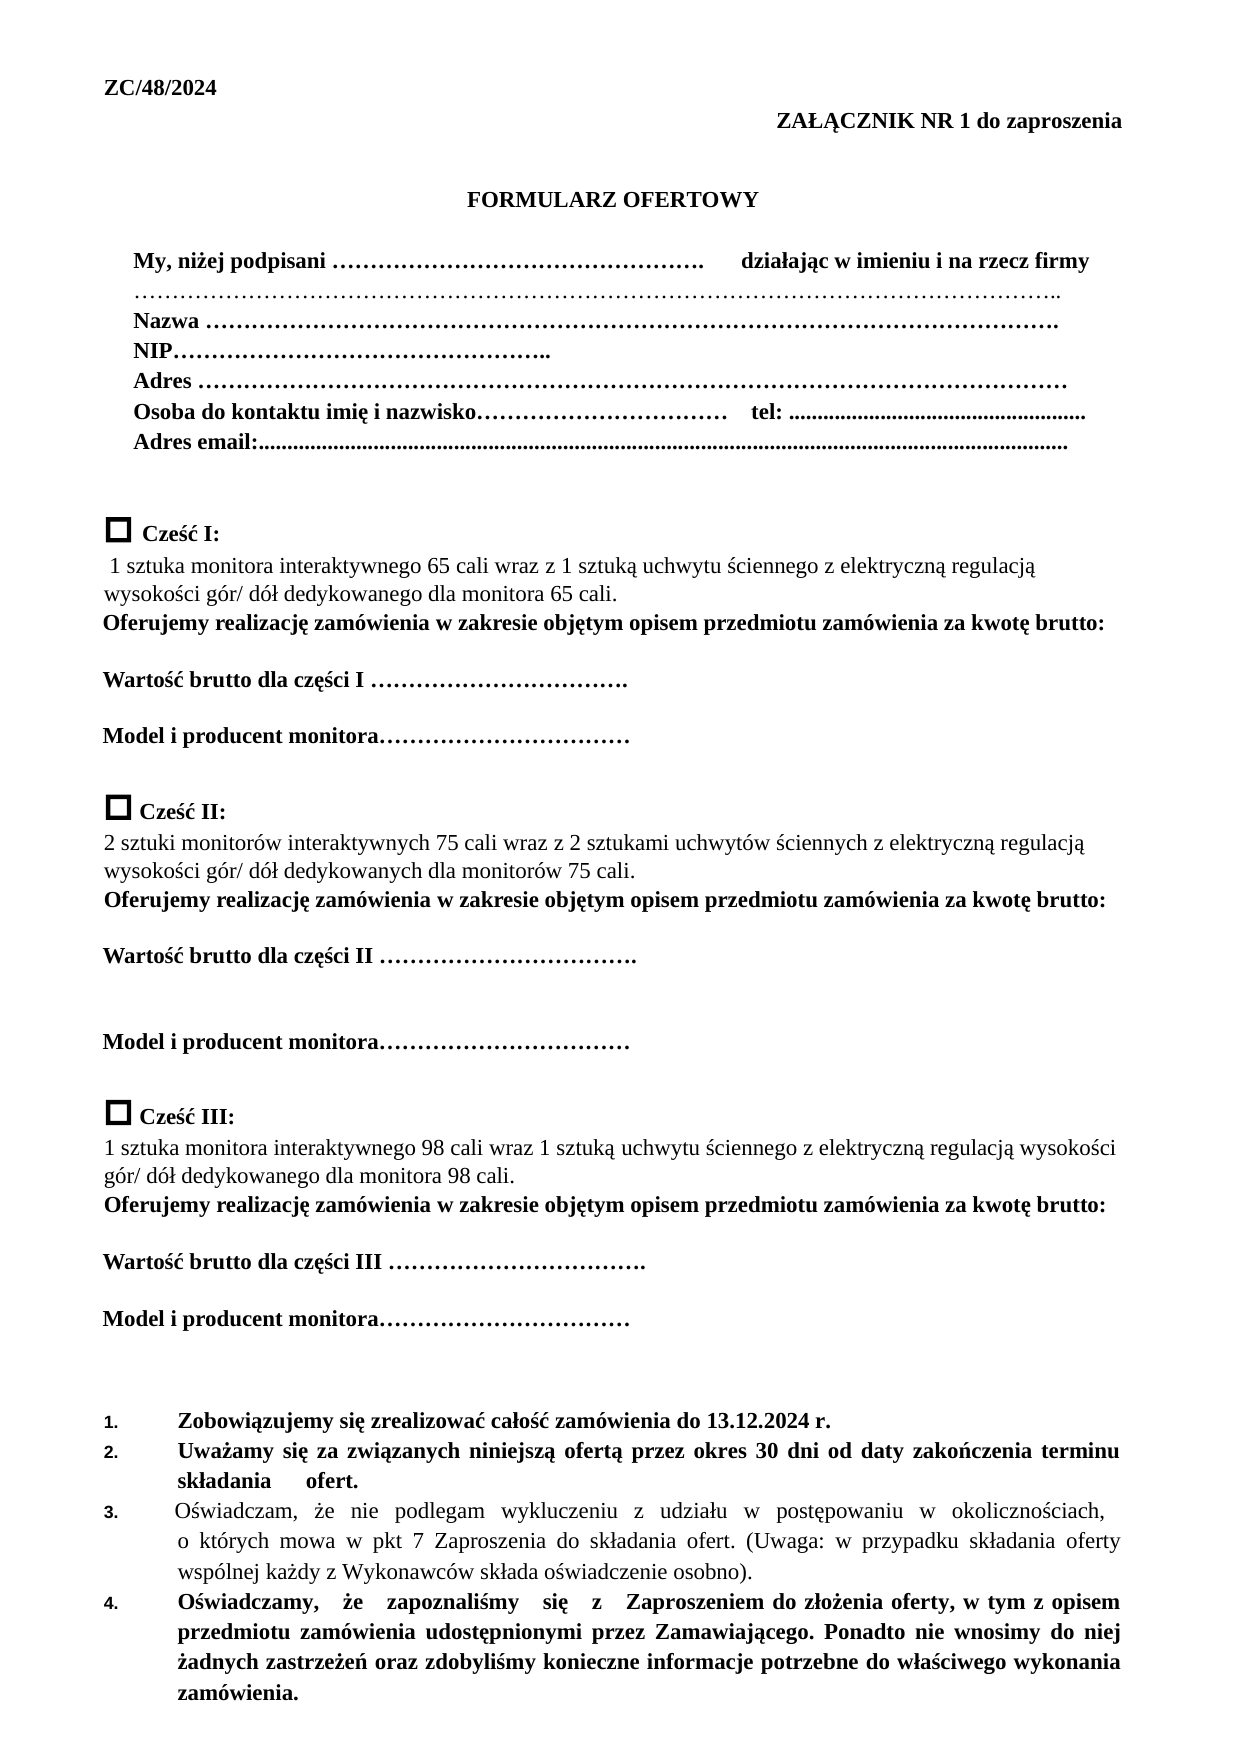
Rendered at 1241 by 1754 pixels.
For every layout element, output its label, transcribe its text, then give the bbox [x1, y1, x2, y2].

text NIP………………………………………….. [103, 337, 1122, 364]
text Osoba do kontaktu imię i nazwisko…………………………… tel: .................................................... [103, 398, 1122, 424]
text Cześć III: [103, 1101, 1122, 1132]
list Model i producent monitora…………………………… [102, 1305, 1122, 1331]
text ZAŁĄCZNIK NR 1 do zaproszenia [103, 107, 1122, 134]
text Adres email: [103, 428, 1122, 454]
text Cześć II: [103, 796, 1122, 826]
text Adres …………………………………………………………………………………………………… [103, 368, 1122, 394]
list Wartość brutto dla części III ……………………………. [102, 1248, 1122, 1274]
list Oferujemy realizację zamówienia w zakresie objętym opisem przedmiotu zamówienia za kwotę brutto: [103, 886, 1122, 912]
list Wartość brutto dla części II ……………………………. [102, 943, 1122, 969]
list 1 sztuka monitora interaktywnego 65 cali wraz z 1 sztuką uchwytu ściennego z elektryczną regulacją wysokości gór/ dół dedykowanego dla monitora 65 cali. [103, 552, 1122, 607]
text ………………………………………………………………………………………………………….. [133, 277, 1122, 303]
list 2 sztuki monitorów interaktywnych 75 cali wraz z 2 sztukami uchwytów ściennych z elektryczną regulacją wysokości gór/ dół dedykowanych dla monitorów 75 cali. [103, 829, 1122, 884]
list Model i producent monitora…………………………… [102, 723, 1122, 749]
list 1 sztuka monitora interaktywnego 98 cali wraz 1 sztuką uchwytu ściennego z elektryczną regulacją wysokości gór/ dół dedykowanego dla monitora 98 cali. [103, 1134, 1122, 1189]
list Uważamy się za związanych niniejszą ofertą przez okres 30 dni od daty zakończenia terminu składania ofert. [103, 1437, 1122, 1493]
text Cześć I: [103, 519, 1122, 549]
list Oferujemy realizację zamówienia w zakresie objętym opisem przedmiotu zamówienia za kwotę brutto: [102, 609, 1122, 635]
list Zobowiązujemy się zrealizować całość zamówienia do 13.12.2024 r. [103, 1407, 1122, 1433]
list Model i producent monitora…………………………… [102, 1028, 1122, 1054]
list Oświadczam, że nie podlegam wykluczeniu z udziału w postępowaniu w okolicznościach, o których mowa w pkt 7 Zaproszenia do składania ofert. (Uwaga: w przypadku składania oferty wspólnej każdy z Wykonawców składa oświadczenie osobno). [103, 1497, 1122, 1584]
list Oferujemy realizację zamówienia w zakresie objętym opisem przedmiotu zamówienia za kwotę brutto: [103, 1191, 1122, 1217]
text ZC/48/2024 [103, 74, 1122, 100]
text My, niżej podpisani …………………………………………. działając w imieniu i na rzecz firmy [133, 247, 1122, 273]
text Nazwa …………………………………………………………………………………………………. [103, 307, 1122, 333]
text FORMULARZ OFERTOWY [103, 186, 1122, 213]
list Oświadczamy, że zapoznaliśmy się z Zaproszeniem do złożenia oferty, w tym z opisem przedmiotu zamówienia udostępnionymi przez Zamawiającego. Ponadto nie wnosimy do niej żadnych zastrzeżeń oraz zdobyliśmy konieczne informacje potrzebne do właściwego wykonania zamówienia. [103, 1588, 1122, 1705]
list Wartość brutto dla części I ……………………………. [102, 666, 1122, 692]
